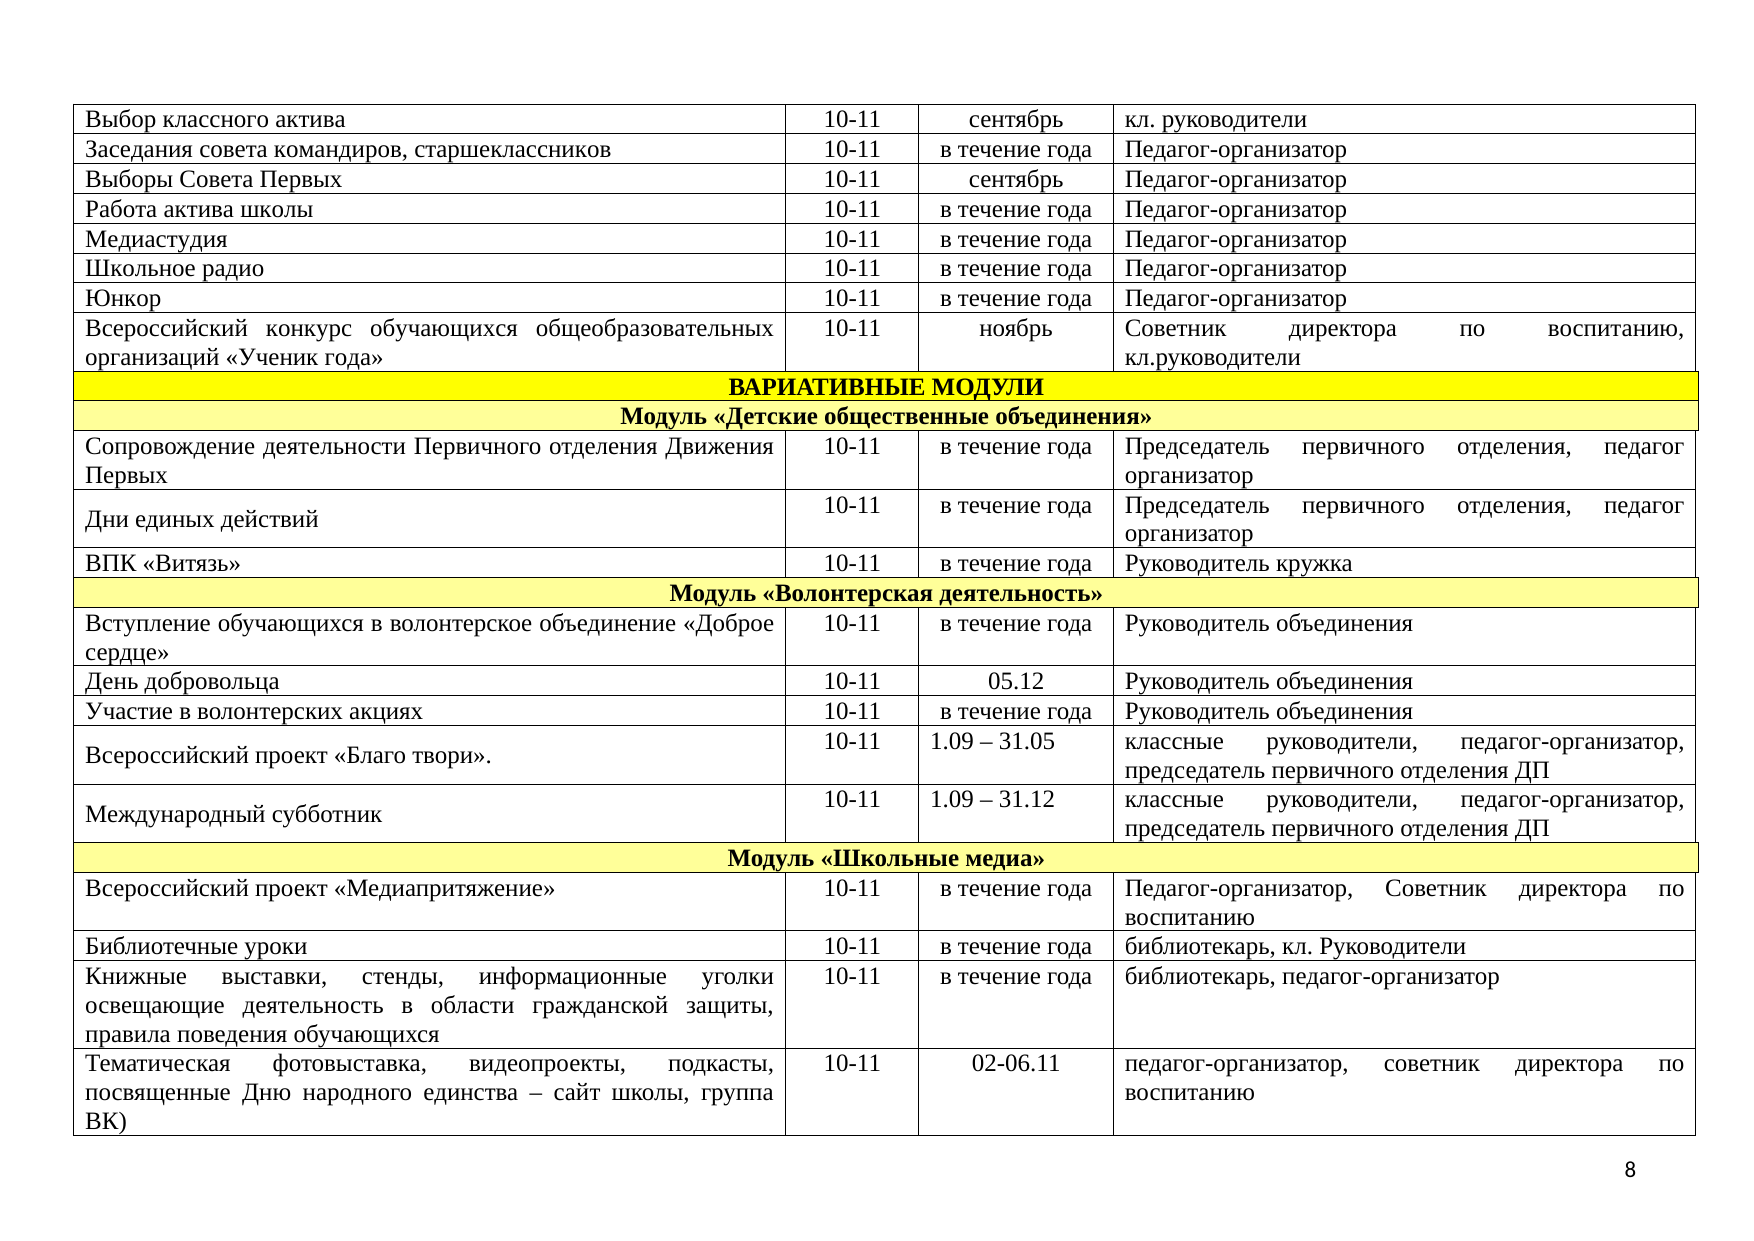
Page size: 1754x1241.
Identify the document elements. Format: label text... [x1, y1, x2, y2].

table_cell Председатель первичного отделения, педагог организатор [1114, 490, 1695, 547]
table_cell в течение года [919, 283, 1113, 312]
table_cell 10-11 [786, 490, 918, 547]
table_cell Модуль «Школьные медиа» [74, 843, 1698, 872]
table_cell 10-11 [786, 224, 918, 252]
table_cell в течение года [919, 961, 1113, 1047]
table_cell классные руководители, педагог-организатор, председатель первичного отделения ДП [1114, 785, 1695, 842]
table_cell Книжные выставки, стенды, информационные уголки освещающие деятельность в области гражданской защиты, правила поведения обучающихся [74, 961, 785, 1047]
table_cell 10-11 [786, 608, 918, 665]
table_cell 10-11 [786, 873, 918, 930]
table_cell Всероссийский проект «Благо твори». [74, 726, 785, 783]
table_cell Международный субботник [74, 785, 785, 842]
table_cell в течение года [919, 490, 1113, 547]
table_cell Педагог-организатор [1114, 254, 1695, 282]
table_cell 10-11 [786, 1049, 918, 1135]
table_cell в течение года [919, 254, 1113, 282]
table_cell в течение года [919, 431, 1113, 489]
table_cell Председатель первичного отделения, педагог организатор [1114, 431, 1695, 489]
table_cell в течение года [919, 696, 1113, 725]
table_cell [1114, 1049, 1695, 1135]
table_cell 10-11 [786, 961, 918, 1047]
table_cell Библиотечные уроки [74, 931, 785, 960]
table_cell 10-11 [786, 696, 918, 725]
table_cell классные руководители, педагог-организатор, председатель первичного отделения ДП [1114, 726, 1695, 783]
table_cell Сопровождение деятельности Первичного отделения Движения Первых [74, 431, 785, 489]
table_cell ВАРИАТИВНЫЕ МОДУЛИ [74, 372, 1698, 400]
table_cell Педагог-организатор [1114, 164, 1695, 193]
table_cell 10-11 [786, 164, 918, 193]
table_cell в течение года [919, 873, 1113, 930]
table_cell Выбор классного актива [74, 105, 785, 133]
table_cell 05.12 [919, 666, 1113, 695]
table_cell в течение года [919, 224, 1113, 252]
table_cell 10-11 [786, 134, 918, 163]
table_cell 10-11 [786, 105, 918, 133]
table_cell сентябрь [919, 164, 1113, 193]
table_cell Школьное радио [74, 254, 785, 282]
table_cell Руководитель объединения [1114, 666, 1695, 695]
table_cell в течение года [919, 608, 1113, 665]
table_cell Педагог-организатор, Советник директора по воспитанию [1114, 873, 1695, 930]
table_cell 1.09 – 31.12 [919, 785, 1113, 842]
table_cell ноябрь [919, 313, 1113, 371]
table_cell 10-11 [786, 931, 918, 960]
table_cell в течение года [919, 194, 1113, 223]
table_cell Педагог-организатор [1114, 283, 1695, 312]
table_cell 02-06.11 [919, 1049, 1113, 1135]
table_cell 10-11 [786, 666, 918, 695]
table_cell Руководитель объединения [1114, 608, 1695, 665]
table_cell День добровольца [74, 666, 785, 695]
table_cell Работа актива школы [74, 194, 785, 223]
table_cell 10-11 [786, 194, 918, 223]
table_cell библиотекарь, педагог-организатор [1114, 961, 1695, 1047]
table_cell 10-11 [786, 431, 918, 489]
table_cell кл. руководители [1114, 105, 1695, 133]
table_cell Всероссийский конкурс обучающихся общеобразовательных организаций «Ученик года» [74, 313, 785, 371]
table_cell Всероссийский проект «Медиапритяжение» [74, 873, 785, 930]
table_cell Заседания совета командиров, старшеклассников [74, 134, 785, 163]
table_cell 10-11 [786, 254, 918, 282]
table_cell Выборы Совета Первых [74, 164, 785, 193]
table_cell Дни единых действий [74, 490, 785, 547]
table_cell сентябрь [919, 105, 1113, 133]
table_cell 10-11 [786, 548, 918, 577]
table_cell Вступление обучающихся в волонтерское объединение «Доброе сердце» [74, 608, 785, 665]
table_cell Педагог-организатор [1114, 194, 1695, 223]
table_cell 10-11 [786, 785, 918, 842]
table_cell Советник директора по воспитанию, кл.руководители [1114, 313, 1695, 371]
table_cell Участие в волонтерских акциях [74, 696, 785, 725]
table_cell ВПК «Витязь» [74, 548, 785, 577]
table_cell в течение года [919, 931, 1113, 960]
table_cell 10-11 [786, 726, 918, 783]
table_cell 10-11 [786, 313, 918, 371]
table_cell Юнкор [74, 283, 785, 312]
table_cell в течение года [919, 134, 1113, 163]
table_cell Медиастудия [74, 224, 785, 252]
table_cell Педагог-организатор [1114, 224, 1695, 252]
table_cell 1.09 – 31.05 [919, 726, 1113, 783]
table_cell Тематическая фотовыставка, видеопроекты, подкасты, посвященные Дню народного единства – сайт школы, группа ВК) [74, 1049, 785, 1135]
table_cell Педагог-организатор [1114, 134, 1695, 163]
table_cell библиотекарь, кл. Руководители [1114, 931, 1695, 960]
table_cell Руководитель объединения [1114, 696, 1695, 725]
table_cell Руководитель кружка [1114, 548, 1695, 577]
table_cell Модуль «Волонтерская деятельность» [74, 578, 1698, 607]
table_cell 10-11 [786, 283, 918, 312]
table_cell Модуль «Детские общественные объединения» [74, 401, 1698, 430]
table_cell в течение года [919, 548, 1113, 577]
